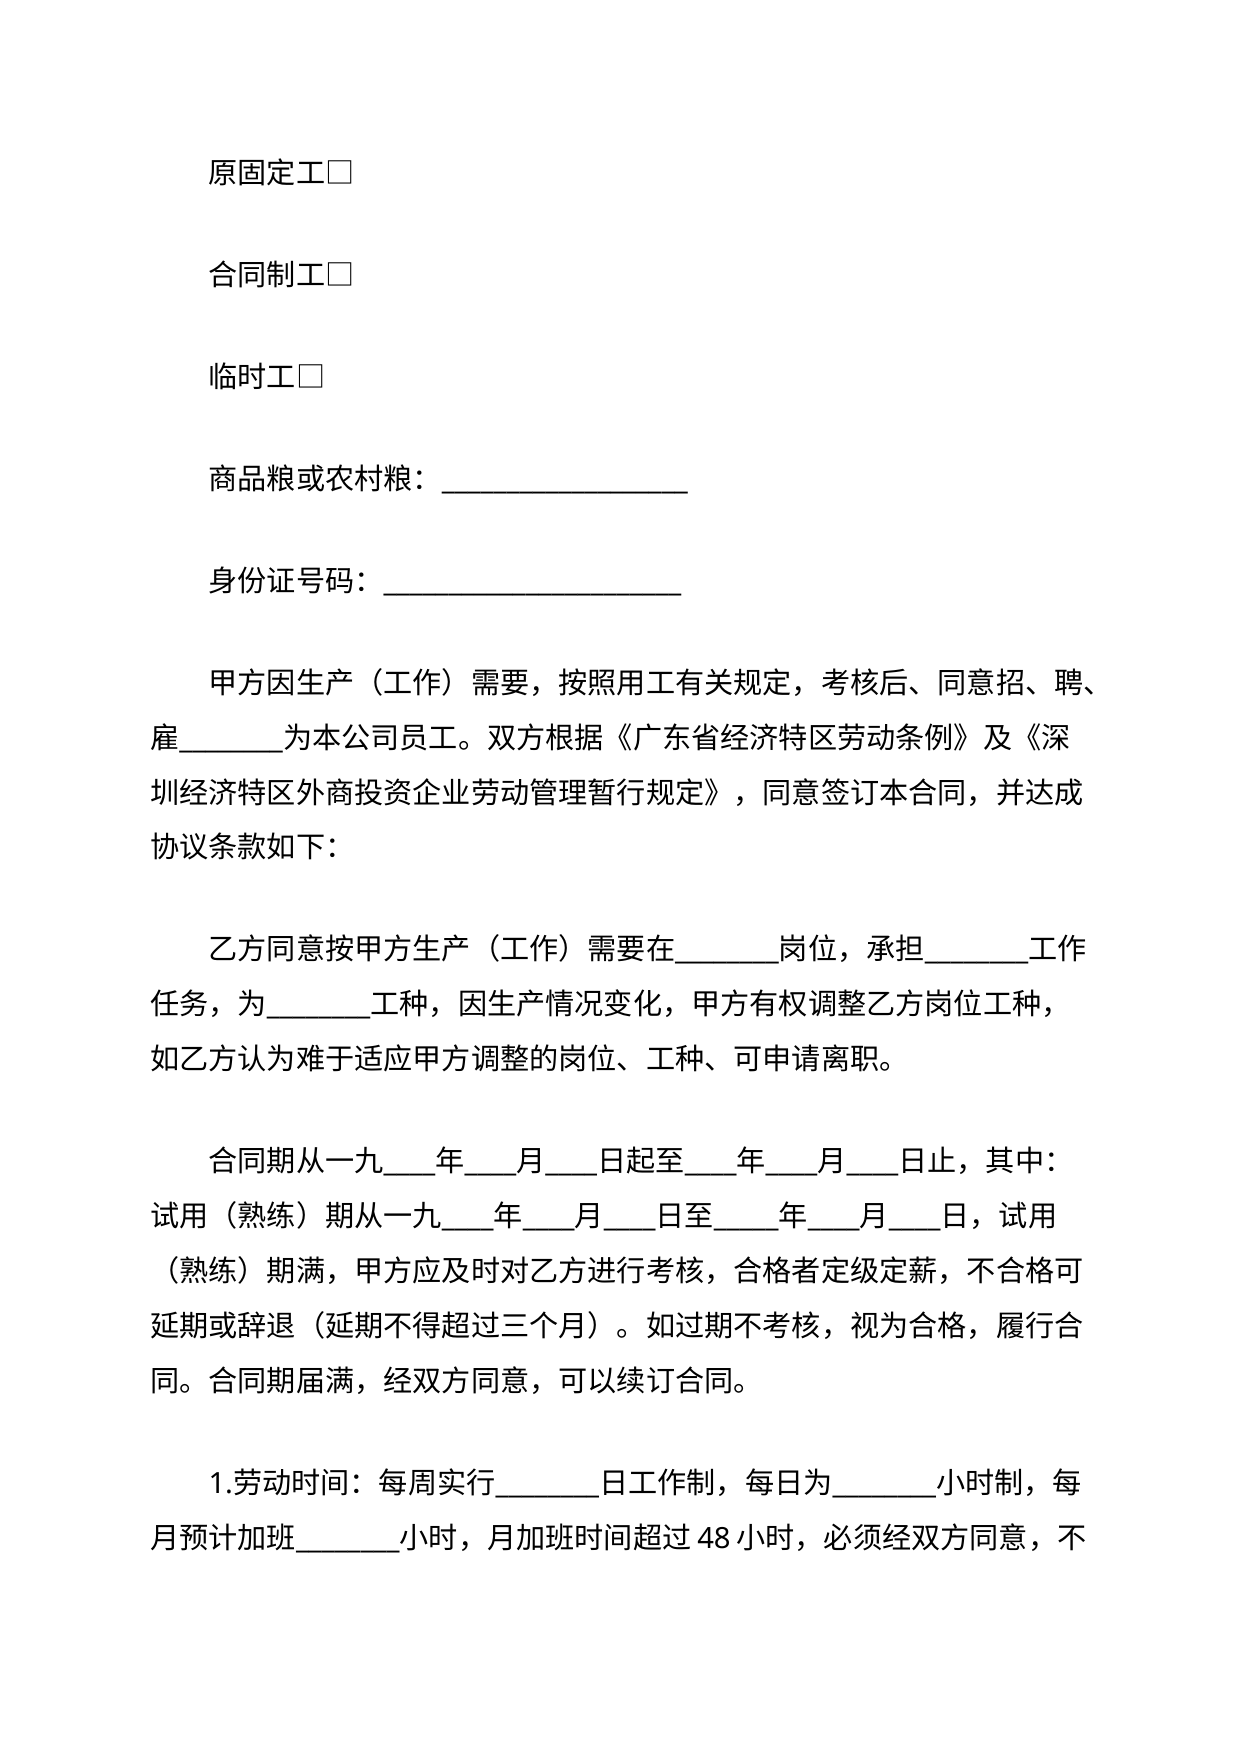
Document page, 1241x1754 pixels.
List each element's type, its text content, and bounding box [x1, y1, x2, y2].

text 身份证号码：_______________________ [150, 557, 1090, 600]
text 临时工□ [150, 353, 1090, 396]
text 甲方因生产（工作）需要，按照用工有关规定，考核后、同意招、聘、雇________为本公司员工。双方根据《广东省经济特区劳动条例》及《深圳经济特区外商投资企业劳动管理暂行规定》，同意签订本合同，并达成协议条款如下： [150, 659, 1090, 866]
text 合同制工□ [150, 252, 1090, 294]
text 原固定工□ [150, 150, 1090, 192]
text 商品粮或农村粮：___________________ [150, 455, 1090, 498]
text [150, 1459, 1090, 1557]
text 乙方同意按甲方生产（工作）需要在________岗位，承担________工作任务，为________工种，因生产情况变化，甲方有权调整乙方岗位工种，如乙方认为难于适应甲方调整的岗位、工种、可申请离职。 [150, 926, 1090, 1078]
text 合同期从一九____年____月____日起至____年____月____日止，其中：试用（熟练）期从一九____年____月____日至_____年____月____日，试用（熟练）期满，甲方应及时对乙方进行考核，合格者定级定薪，不合格可延期或辞退（延期不得超过三个月）。如过期不考核，视为合格，履行合同。合同期届满，经双方同意，可以续订合同。 [150, 1138, 1090, 1400]
